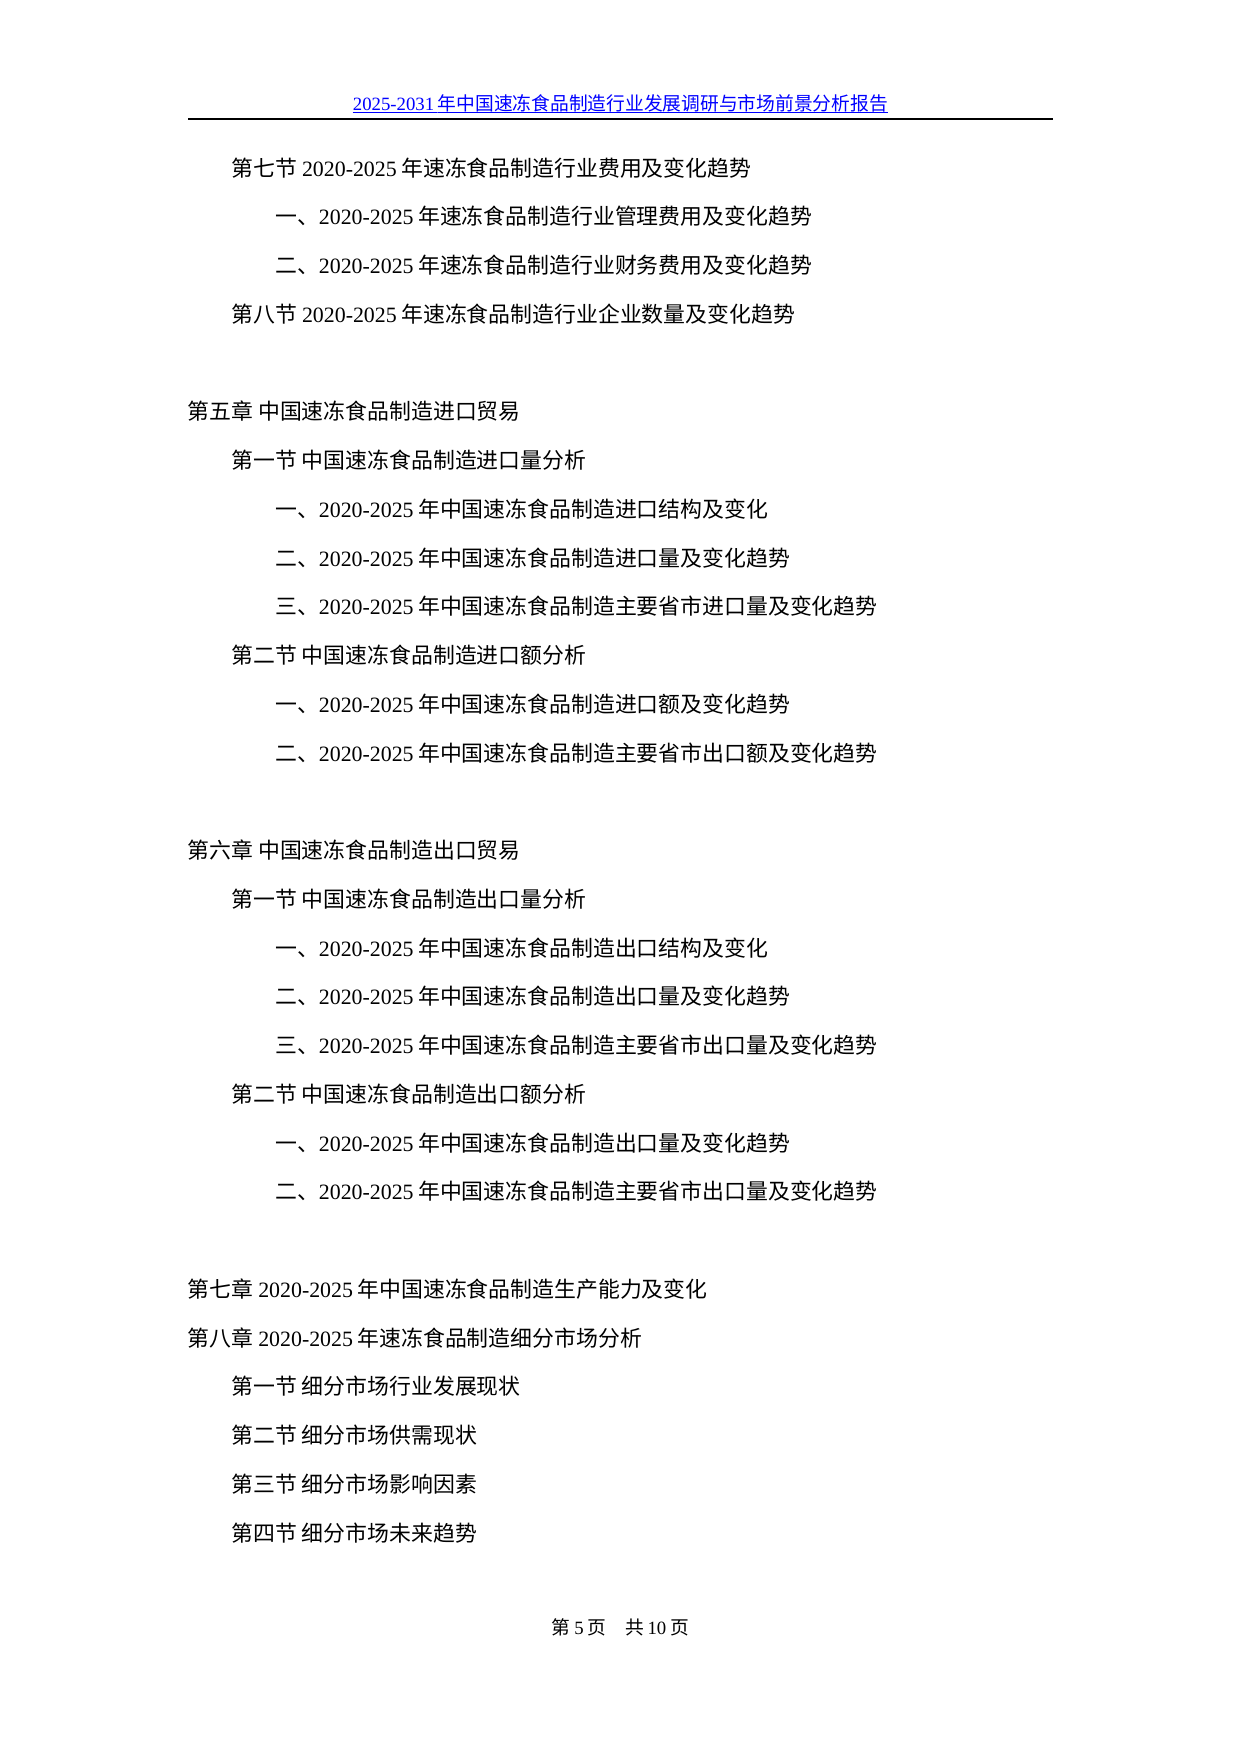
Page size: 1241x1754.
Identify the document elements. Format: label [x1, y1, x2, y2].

text [187, 150, 1053, 1548]
